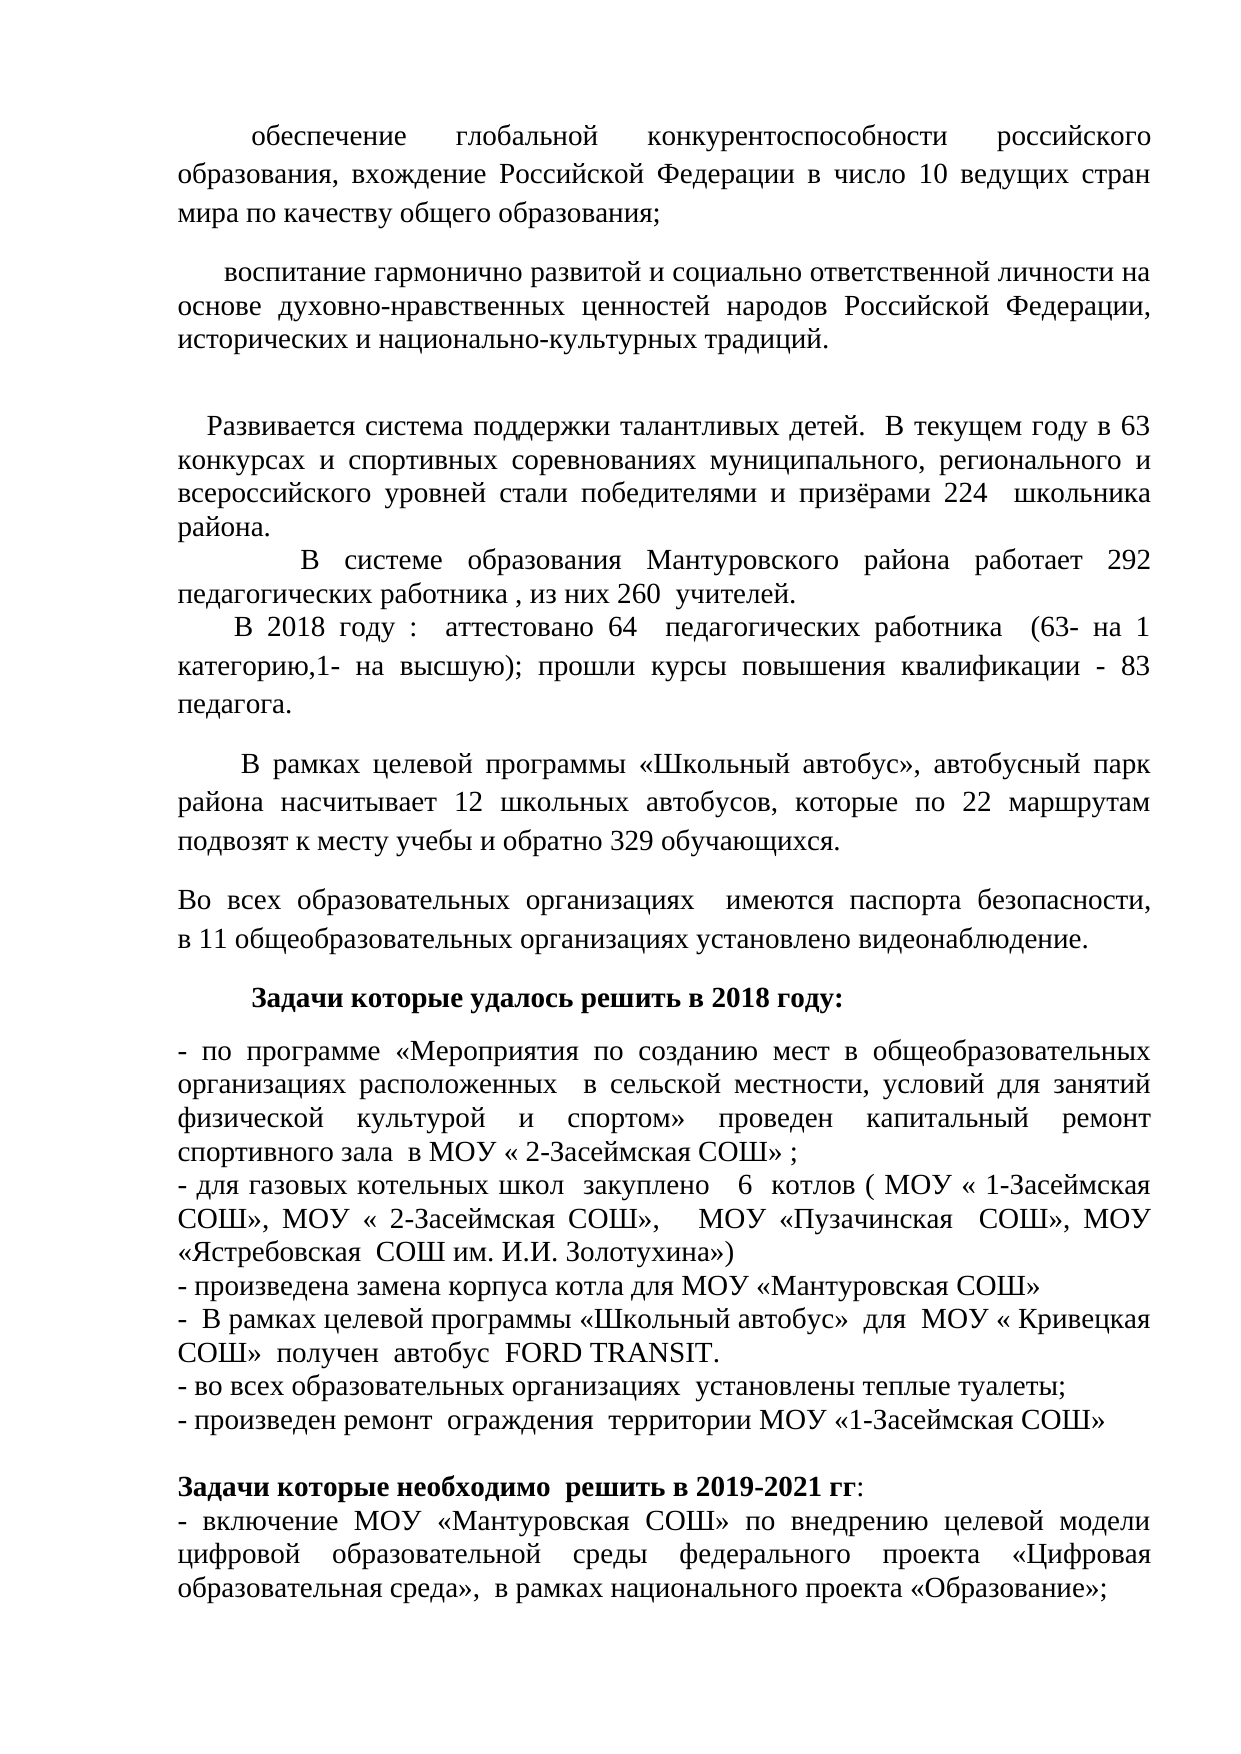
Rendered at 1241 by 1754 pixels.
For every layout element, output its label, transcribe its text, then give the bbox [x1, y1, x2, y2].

text воспитание гармонично развитой и социально ответственной личности на основе духовно-нравственных ценностей народов Российской Федерации, исторических и национально-культурных традиций. [177, 254, 1152, 355]
text В рамках целевой программы «Школьный автобус», автобусный парк района насчитывает 12 школьных автобусов, которые по 22 маршрутам подвозят к месту учебы и обратно 329 обучающихся. [177, 746, 1152, 857]
text Задачи которые удалось решить в 2018 году: [177, 980, 1152, 1014]
text Задачи которые необходимо решить в 2019-2021 гг: [177, 1469, 1152, 1503]
text - произведена замена корпуса котла для МОУ «Мантуровская СОШ» [177, 1268, 1152, 1301]
text - включение МОУ «Мантуровская СОШ» по внедрению целевой модели цифровой образовательной среды федерального проекта «Цифровая образовательная среда», в рамках национального проекта «Образование»; [177, 1503, 1152, 1603]
text В 2018 году : аттестовано 64 педагогических работника (63- на 1 категорию,1- на высшую); прошли курсы повышения квалификации - 83 педагога. [177, 609, 1152, 720]
text Развивается система поддержки талантливых детей. В текущем году в 63 конкурсах и спортивных соревнованиях муниципального, регионального и всероссийского уровней стали победителями и призёрами 224 школьника района. [177, 408, 1152, 542]
text обеспечение глобальной конкурентоспособности российского образования, вхождение Российской Федерации в число 10 ведущих стран мира по качеству общего образования; [177, 118, 1152, 229]
text В системе образования Мантуровского района работает 292 педагогических работника , из них 260 учителей. [177, 542, 1152, 609]
text - по программе «Мероприятия по созданию мест в общеобразовательных организациях расположенных в сельской местности, условий для занятий физической культурой и спортом» проведен капитальный ремонт спортивного зала в МОУ « 2-Засеймская СОШ» ; [177, 1033, 1152, 1167]
text - В рамках целевой программы «Школьный автобус» для МОУ « Кривецкая СОШ» получен автобус FORD TRANSIT. [177, 1301, 1152, 1368]
text - для газовых котельных школ закуплено 6 котлов ( МОУ « 1-Засеймская СОШ», МОУ « 2-Засеймская СОШ», МОУ «Пузачинская СОШ», МОУ «Ястребовская СОШ им. И.И. Золотухина») [177, 1167, 1152, 1268]
text - произведен ремонт ограждения территории МОУ «1-Засеймская СОШ» [177, 1402, 1152, 1436]
text Во всех образовательных организациях имеются паспорта безопасности, в 11 общеобразовательных организациях установлено видеонаблюдение. [177, 882, 1152, 954]
text - во всех образовательных организациях установлены теплые туалеты; [177, 1368, 1152, 1402]
